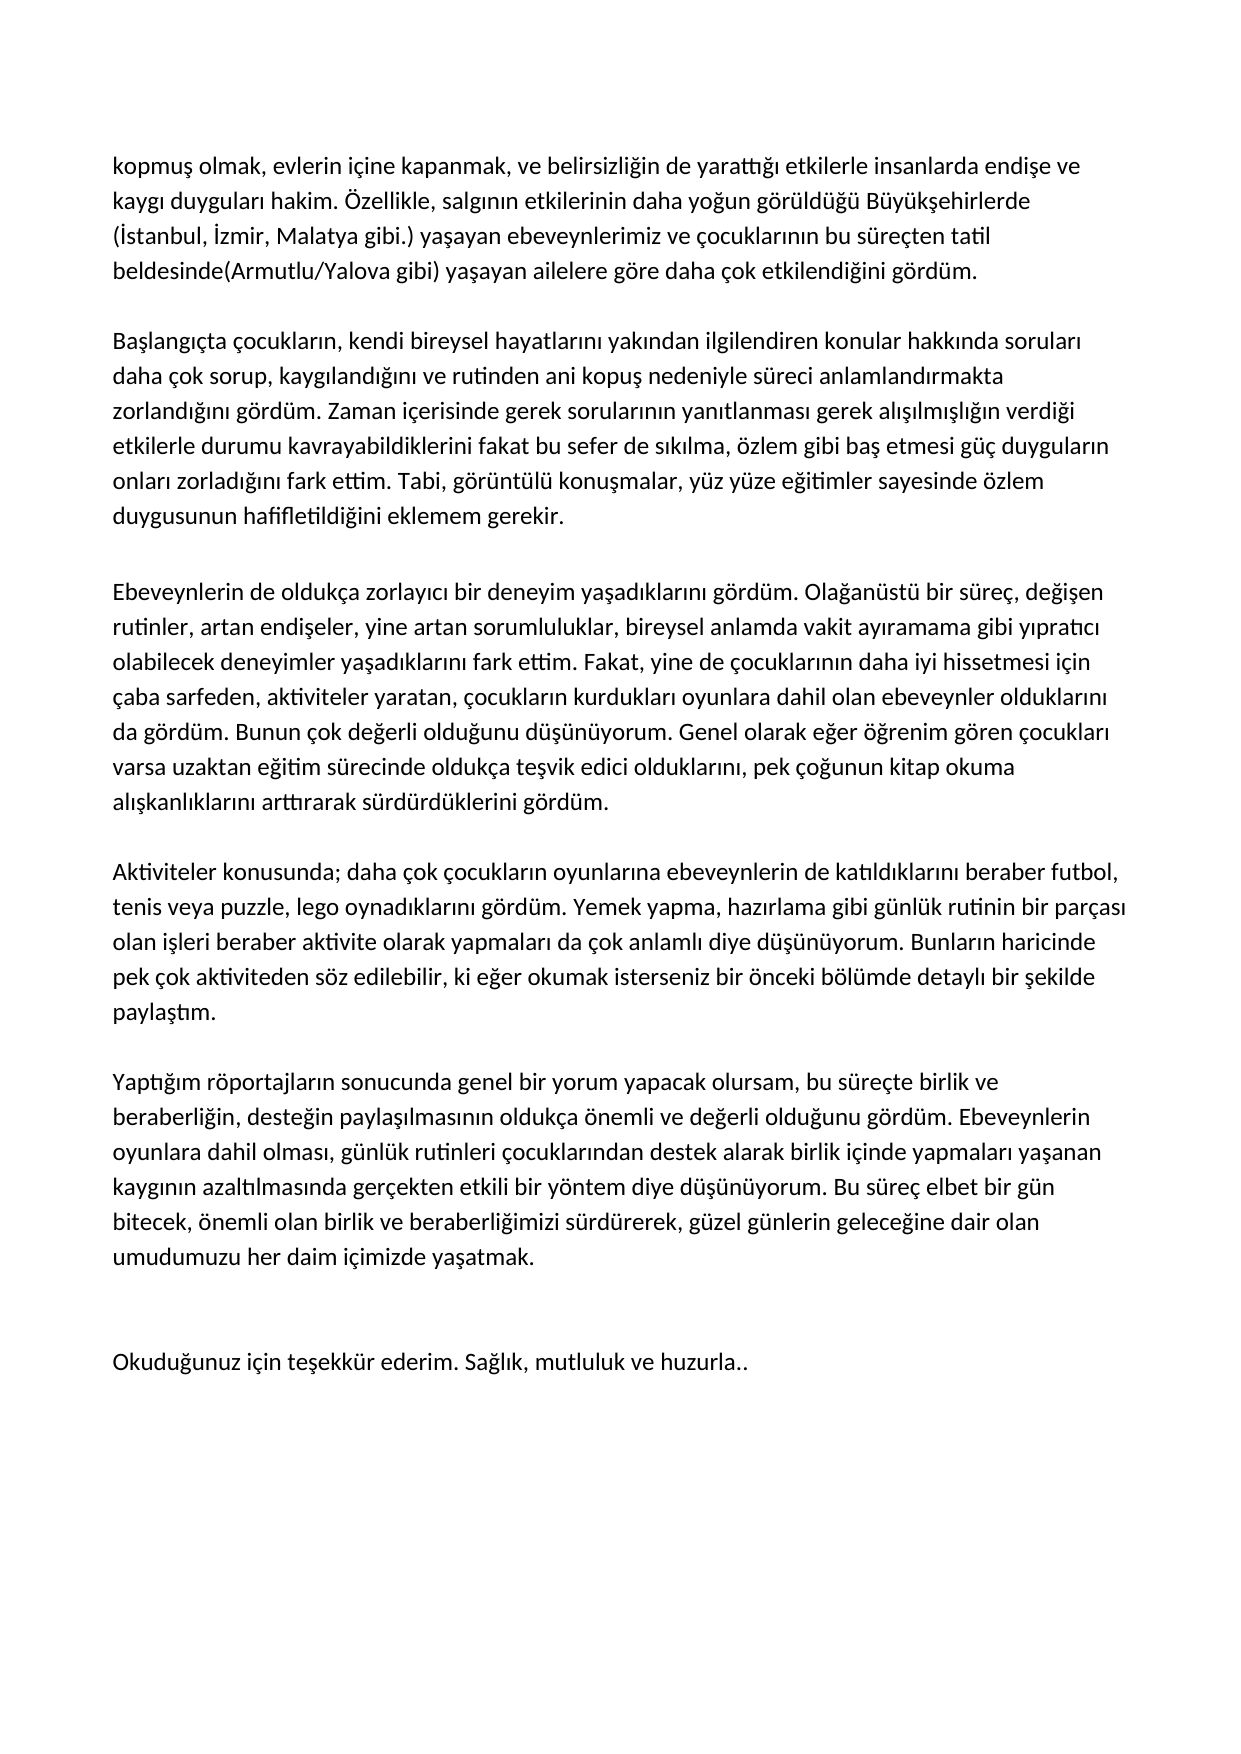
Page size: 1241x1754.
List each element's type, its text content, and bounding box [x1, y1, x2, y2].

text Aktiviteler konusunda; daha çok çocukların oyunlarına ebeveynlerin de katıldıklarını beraber futbol, tenis veya puzzle, lego oynadıklarını gördüm. Yemek yapma, hazırlama gibi günlük rutinin bir parçası olan işleri beraber aktivite olarak yapmaları da çok anlamlı diye düşünüyorum. Bunların haricinde pek çok aktiviteden söz edilebilir, ki eğer okumak isterseniz bir önceki bölümde detaylı bir şekilde paylaştım. [112, 856, 1128, 1026]
text Okuduğunuz için teşekkür ederim. Sağlık, mutluluk ve huzurla.. [112, 1346, 1128, 1376]
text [112, 150, 1128, 286]
text Yaptığım röportajların sonucunda genel bir yorum yapacak olursam, bu süreçte birlik ve beraberliğin, desteğin paylaşılmasının oldukça önemli ve değerli olduğunu gördüm. Ebeveynlerin oyunlara dahil olması, günlük rutinleri çocuklarından destek alarak birlik içinde yapmaları yaşanan kaygının azaltılmasında gerçekten etkili bir yöntem diye düşünüyorum. Bu süreç elbet bir gün bitecek, önemli olan birlik ve beraberliğimizi sürdürerek, güzel günlerin geleceğine dair olan umudumuzu her daim içimizde yaşatmak. [112, 1066, 1128, 1271]
text Başlangıçta çocukların, kendi bireysel hayatlarını yakından ilgilendiren konular hakkında soruları daha çok sorup, kaygılandığını ve rutinden ani kopuş nedeniyle süreci anlamlandırmakta zorlandığını gördüm. Zaman içerisinde gerek sorularının yanıtlanması gerek alışılmışlığın verdiği etkilerle durumu kavrayabildiklerini fakat bu sefer de sıkılma, özlem gibi baş etmesi güç duyguların onları zorladığını fark ettim. Tabi, görüntülü konuşmalar, yüz yüze eğitimler sayesinde özlem duygusunun hafifletildiğini eklemem gerekir. [112, 325, 1128, 531]
text Ebeveynlerin de oldukça zorlayıcı bir deneyim yaşadıklarını gördüm. Olağanüstü bir süreç, değişen rutinler, artan endişeler, yine artan sorumluluklar, bireysel anlamda vakit ayıramama gibi yıpratıcı olabilecek deneyimler yaşadıklarını fark ettim. Fakat, yine de çocuklarının daha iyi hissetmesi için çaba sarfeden, aktiviteler yaratan, çocukların kurdukları oyunlara dahil olan ebeveynler olduklarını da gördüm. Bunun çok değerli olduğunu düşünüyorum. Genel olarak eğer öğrenim gören çocukları varsa uzaktan eğitim sürecinde oldukça teşvik edici olduklarını, pek çoğunun kitap okuma alışkanlıklarını arttırarak sürdürdüklerini gördüm. [112, 576, 1128, 816]
